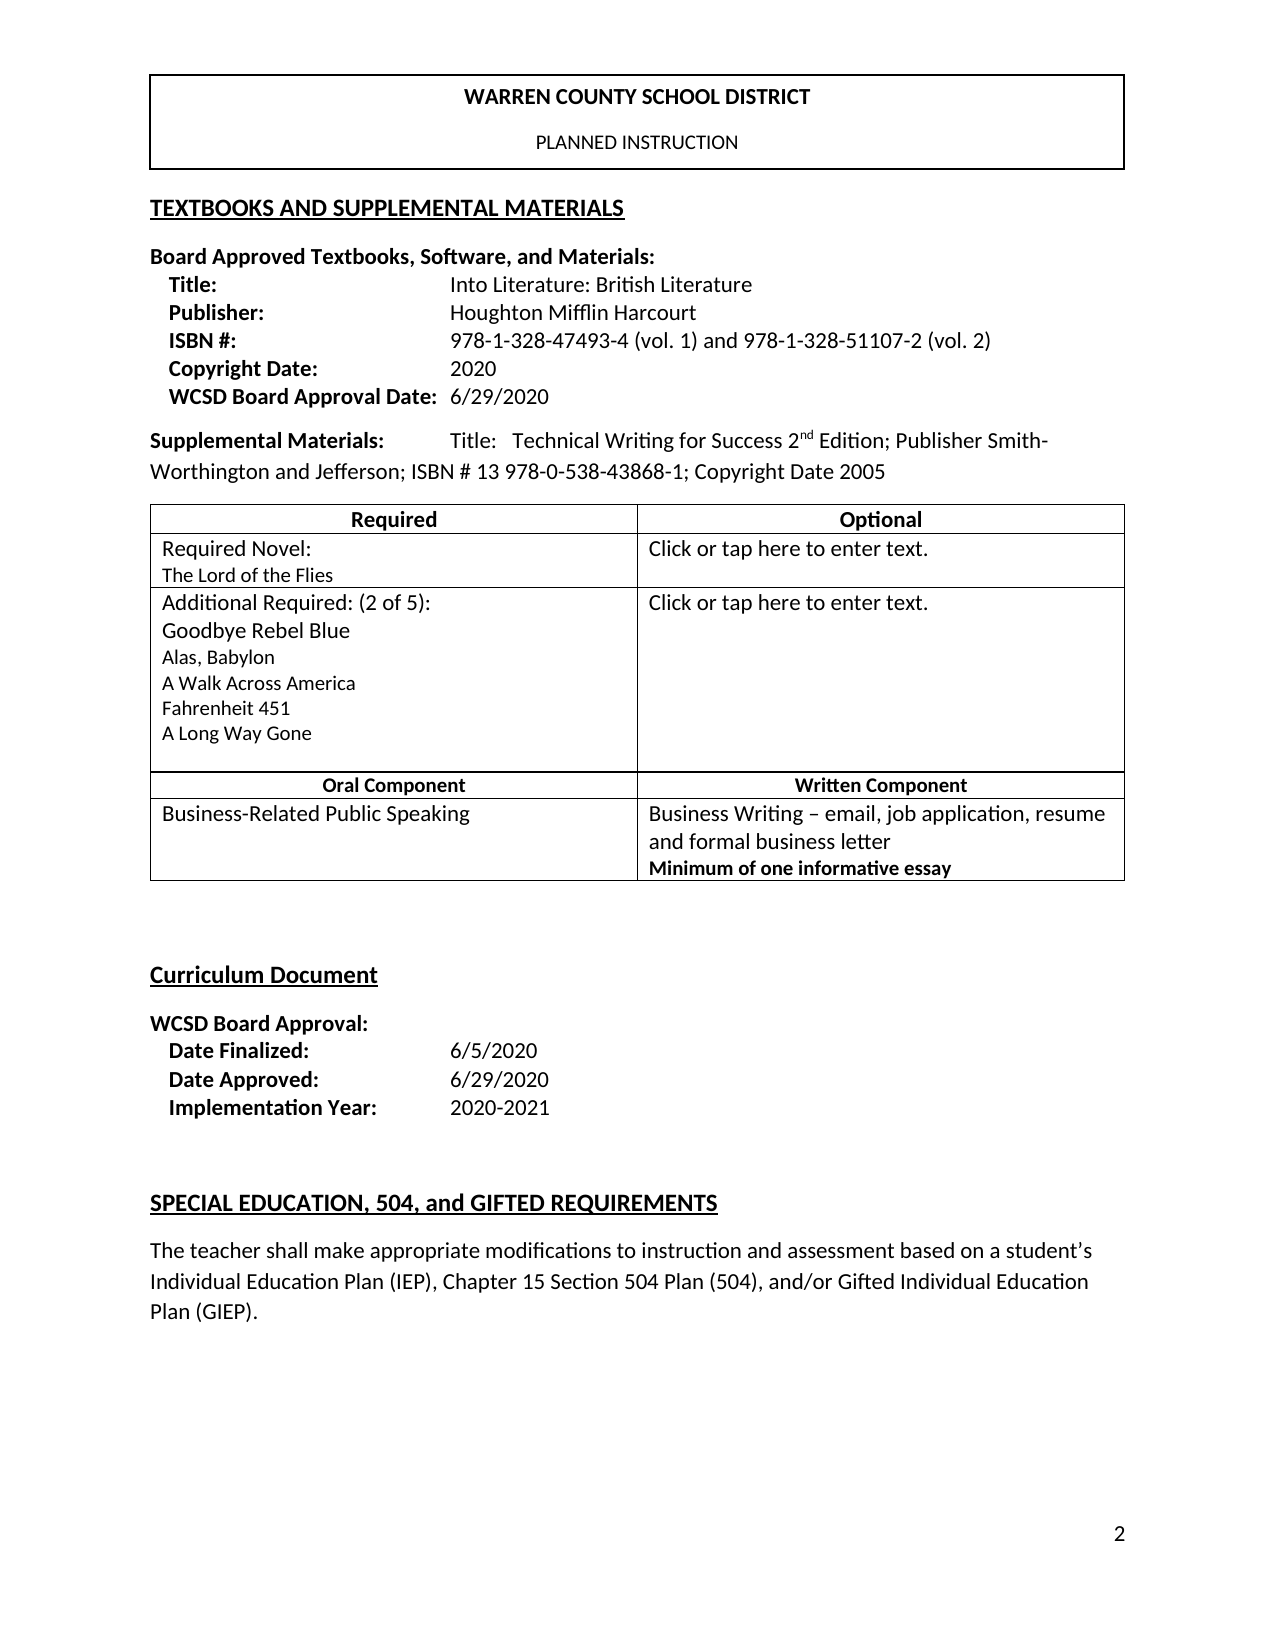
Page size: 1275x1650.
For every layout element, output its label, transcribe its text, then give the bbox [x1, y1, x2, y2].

text Publisher: [169, 298, 1125, 326]
text Title: [169, 270, 1125, 298]
table_cell Written Component [638, 773, 1124, 798]
text Supplemental Materials: [150, 427, 1125, 485]
text Date Finalized: [169, 1037, 1125, 1065]
text Curriculum Document [150, 959, 1125, 989]
text TEXTBOOKS AND SUPPLEMENTAL MATERIALS [150, 192, 1125, 223]
text Copyright Date: [169, 354, 1125, 382]
table_header Required [151, 505, 637, 533]
text WCSD Board Approval Date: [169, 382, 1125, 410]
table_cell Oral Component [151, 773, 637, 798]
text ISBN #: [169, 326, 1125, 354]
text WCSD Board Approval: [150, 1009, 1125, 1037]
text SPECIAL EDUCATION, 504, and GIFTED REQUIREMENTS [150, 1187, 1125, 1217]
text Board Approved Textbooks, Software, and Materials: [150, 242, 1125, 270]
text Implementation Year: [169, 1093, 1125, 1121]
table_header Optional [638, 505, 1124, 533]
text The teacher shall make appropriate modifications to instruction and assessment based on a student’s Individual Education Plan (IEP), Chapter 15 Section 504 Plan (504), and/or Gifted Individual Education Plan (GIEP). [150, 1237, 1125, 1325]
text Date Approved: [169, 1065, 1125, 1093]
